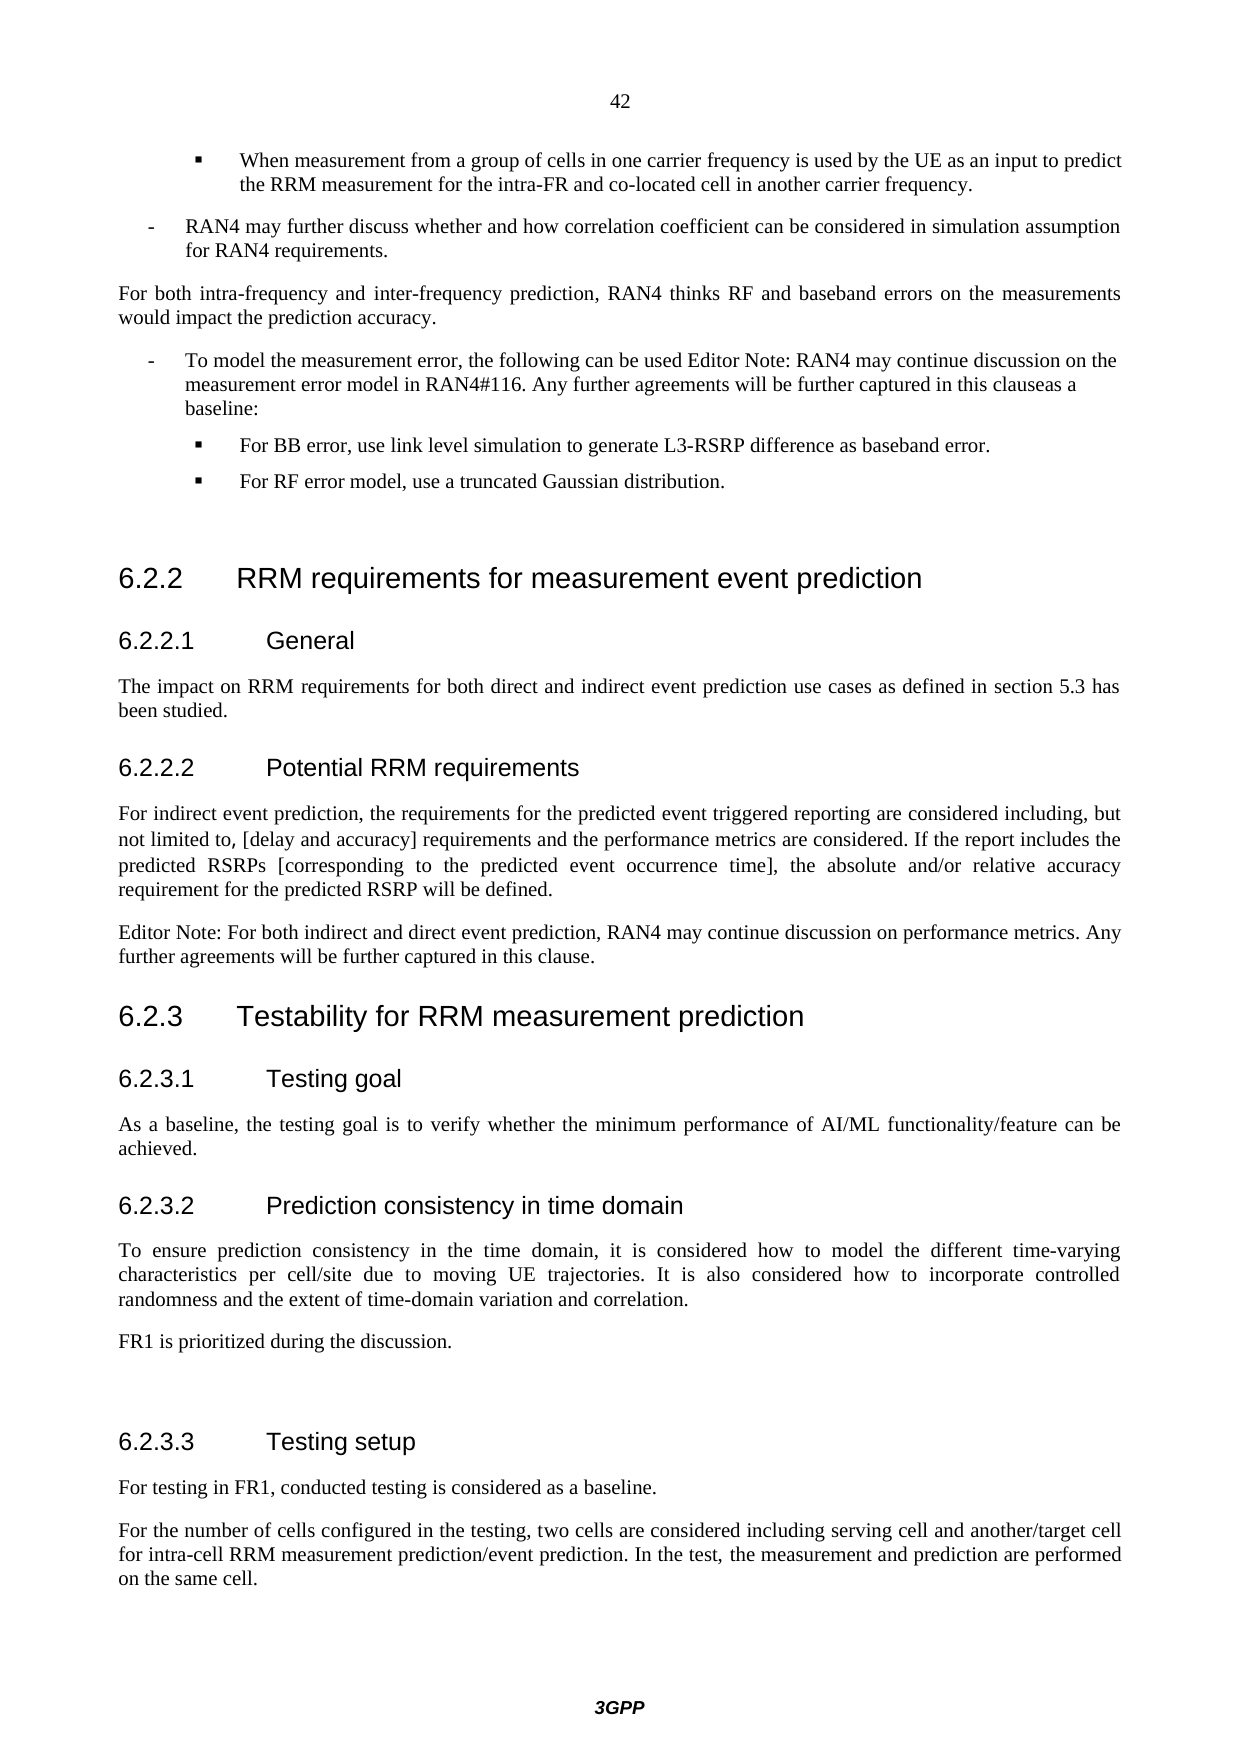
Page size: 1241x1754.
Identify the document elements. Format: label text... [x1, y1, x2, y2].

subtitle 6.2.2.1 General [118, 626, 1122, 655]
text As a baseline, the testing goal is to verify whether the minimum performance of AI/ML functionality/feature can be achieved. [118, 1111, 1122, 1159]
list When measurement from a group of cells in one carrier frequency is used by the UE as an input to predict the RRM measurement for the intra-FR and co-located cell in another carrier frequency. [193, 147, 1122, 196]
list RAN4 may further discuss whether and how correlation coefficient can be considered in simulation assumption for RAN4 requirements. [148, 214, 1122, 262]
text For the number of cells configured in the testing, two cells are considered including serving cell and another/target cell for intra-cell RRM measurement prediction/event prediction. In the test, the measurement and prediction are performed on the same cell. [118, 1518, 1122, 1590]
subtitle 6.2.2 RRM requirements for measurement event prediction [118, 561, 1122, 595]
text The impact on RRM requirements for both direct and indirect event prediction use cases as defined in section 5.3 has been studied. [118, 673, 1122, 722]
text FR1 is prioritized during the discussion. [118, 1329, 1122, 1353]
text For testing in FR1, conducted testing is considered as a baseline. [118, 1475, 1122, 1499]
text To ensure prediction consistency in the time domain, it is considered how to model the different time-varying characteristics per cell/site due to moving UE trajectories. It is also considered how to incorporate controlled randomness and the extent of time-domain variation and correlation. [118, 1238, 1122, 1311]
subtitle 6.2.3 Testability for RRM measurement prediction [118, 999, 1122, 1033]
subtitle 6.2.2.2 Potential RRM requirements [118, 753, 1122, 782]
text For both intra-frequency and inter-frequency prediction, RAN4 thinks RF and baseband errors on the measurements would impact the prediction accuracy. [118, 281, 1122, 329]
subtitle 6.2.3.2 Prediction consistency in time domain [118, 1191, 1122, 1219]
text For indirect event prediction, the requirements for the predicted event triggered reporting including delay and accuracy requirements and the performance metrics. If the report includes the predicted RSRPs corresponding to the predicted event occurrence time, the absolute and/or relative accuracy requirement for the predicted RSRP will be defined. [118, 800, 1122, 901]
subtitle 6.2.3.3 Testing setup [118, 1427, 1122, 1456]
subtitle 6.2.3.1 Testing goal [118, 1064, 1122, 1093]
